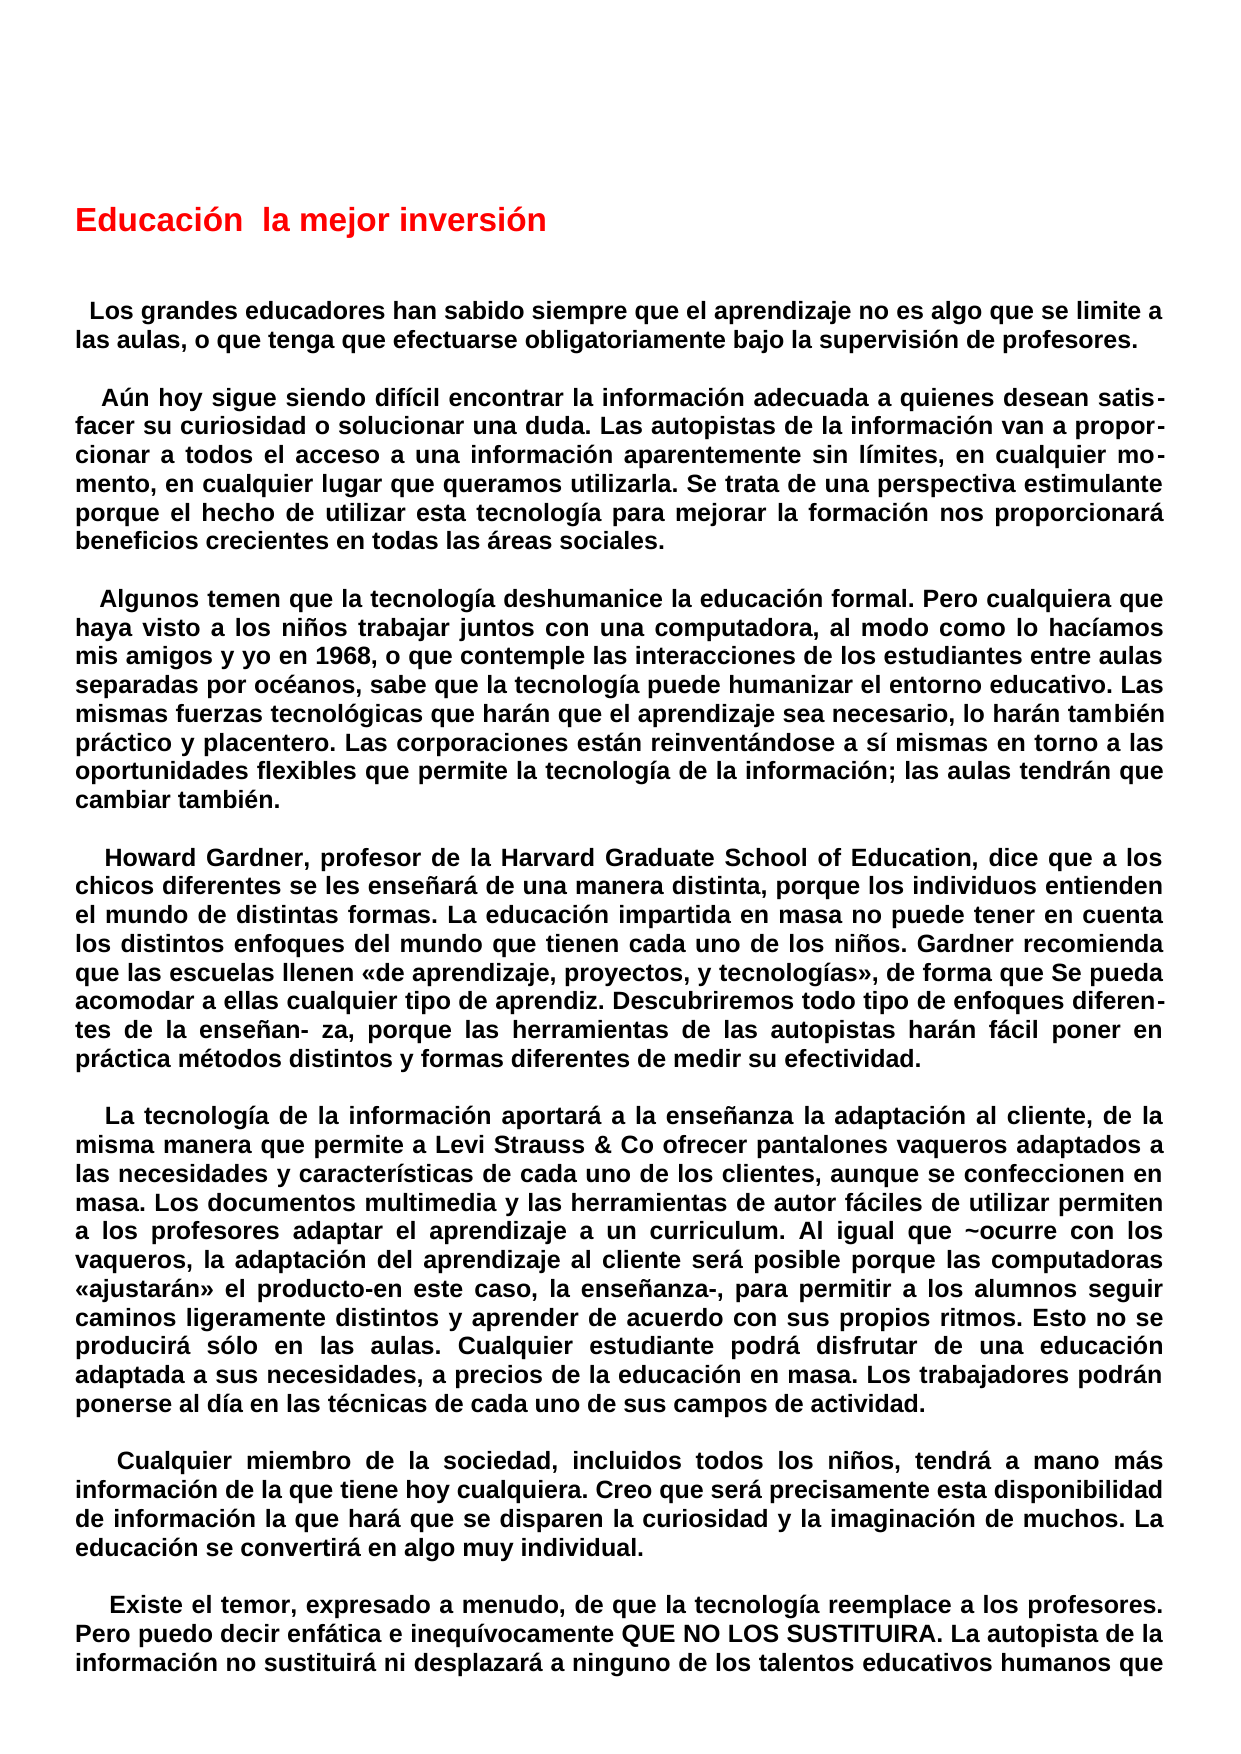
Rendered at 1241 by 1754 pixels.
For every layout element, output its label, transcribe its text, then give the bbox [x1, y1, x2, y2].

text Los grandes educadores han sabido siempre que el aprendizaje no es algo que se limite a las aulas, o que tenga que efectuarse obligatoriamente bajo la supervisión de profesores. [75, 296, 1165, 354]
text Howard Gardner, profesor de la Harvard Graduate School of Education, dice que a los chicos diferentes se les enseñará de una manera distinta, porque los individuos entienden el mundo de distintas formas. La educación impartida en masa no puede tener en cuenta los distintos enfoques del mundo que tienen cada uno de los niños. Gardner recomienda que las escuelas llenen «de aprendizaje, proyectos, y tecnologías», de forma que Se pueda acomodar a ellas cualquier tipo de aprendiz. Descubriremos todo tipo de enfoques diferentes de la enseñan- za, porque las herramientas de las autopistas harán fácil poner en práctica métodos distintos y formas diferentes de medir su efectividad. [75, 843, 1165, 1073]
text Aún hoy sigue siendo difícil encontrar la información adecuada a quienes desean satisfacer su curiosidad o solucionar una duda. Las autopistas de la información van a proporcionar a todos el acceso a una información aparentemente sin límites, en cualquier momento, en cualquier lugar que queramos utilizarla. Se trata de una perspectiva estimulante porque el hecho de utilizar esta tecnología para mejorar la formación nos proporcionará beneficios crecientes en todas las áreas sociales. [75, 383, 1165, 555]
text Algunos temen que la tecnología deshumanice la educación formal. Pero cualquiera que haya visto a los niños trabajar juntos con una computadora, al modo como lo hacíamos mis amigos y yo en 1968, o que contemple las interacciones de los estudiantes entre aulas separadas por océanos, sabe que la tecnología puede humanizar el entorno educativo. Las mismas fuerzas tecnológicas que harán que el aprendizaje sea necesario, lo harán también práctico y placentero. Las corporaciones están reinventándose a sí mismas en torno a las oportunidades flexibles que permite la tecnología de la información; las aulas tendrán que cambiar también. [75, 584, 1165, 814]
text La tecnología de la información aportará a la enseñanza la adaptación al cliente, de la misma manera que permite a Levi Strauss & Co ofrecer pantalones vaqueros adaptados a las necesidades y características de cada uno de los clientes, aunque se confeccionen en masa. Los documentos multimedia y las herramientas de autor fáciles de utilizar permiten a los profesores adaptar el aprendizaje a un curriculum. Al igual que ~ocurre con los vaqueros, la adaptación del aprendizaje al cliente será posible porque las computadoras «ajustarán» el producto-en este caso, la enseñanza-, para permitir a los alumnos seguir caminos ligeramente distintos y aprender de acuerdo con sus propios ritmos. Esto no se producirá sólo en las aulas. Cualquier estudiante podrá disfrutar de una educación adaptada a sus necesidades, a precios de la educación en masa. Los trabajadores podrán ponerse al día en las técnicas de cada uno de sus campos de actividad. [75, 1101, 1165, 1418]
text Cualquier miembro de la sociedad, incluidos todos los niños, tendrá a mano más información de la que tiene hoy cualquiera. Creo que será precisamente esta disponibilidad de información la que hará que se disparen la curiosidad y la imaginación de muchos. La educación se convertirá en algo muy individual. [75, 1446, 1165, 1561]
text Educación la mejor inversión [75, 200, 1165, 239]
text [75, 1590, 1165, 1676]
